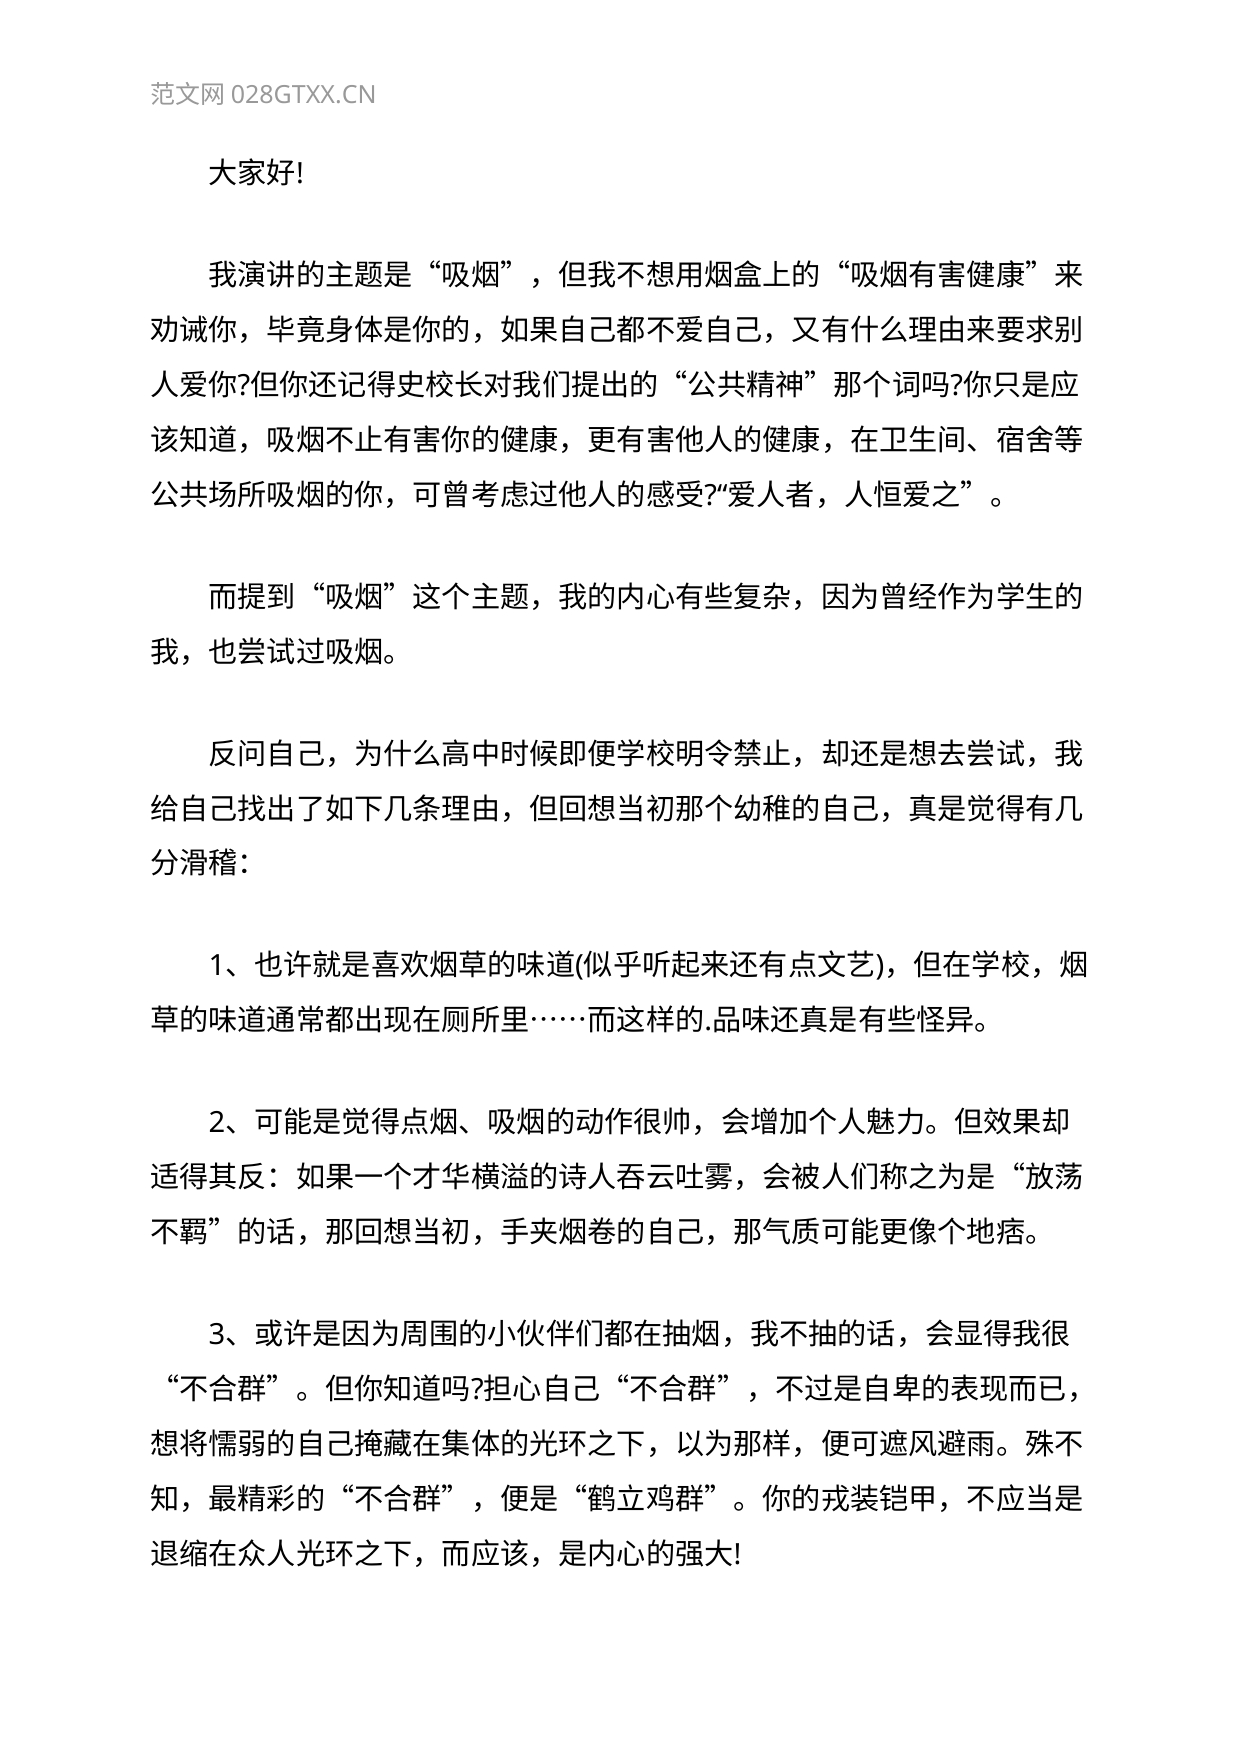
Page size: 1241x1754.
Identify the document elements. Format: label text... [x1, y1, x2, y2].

text 1、也许就是喜欢烟草的味道(似乎听起来还有点文艺)，但在学校，烟草的味道通常都出现在厕所里……而这样的.品味还真是有些怪异。 [150, 942, 1090, 1039]
text 大家好! [150, 150, 1090, 192]
text 而提到“吸烟”这个主题，我的内心有些复杂，因为曾经作为学生的我，也尝试过吸烟。 [150, 574, 1090, 671]
text 2、可能是觉得点烟、吸烟的动作很帅，会增加个人魅力。但效果却适得其反：如果一个才华横溢的诗人吞云吐雾，会被人们称之为是“放荡不羁”的话，那回想当初，手夹烟卷的自己，那气质可能更像个地痞。 [150, 1099, 1090, 1251]
text 反问自己，为什么高中时候即便学校明令禁止，却还是想去尝试，我给自己找出了如下几条理由，但回想当初那个幼稚的自己，真是觉得有几分滑稽： [150, 730, 1090, 882]
text 我演讲的主题是“吸烟”，但我不想用烟盒上的“吸烟有害健康”来劝诫你，毕竟身体是你的，如果自己都不爱自己，又有什么理由来要求别人爱你?但你还记得史校长对我们提出的“公共精神”那个词吗?你只是应该知道，吸烟不止有害你的健康，更有害他人的健康，在卫生间、宿舍等公共场所吸烟的你，可曾考虑过他人的感受?“爱人者，人恒爱之”。 [150, 252, 1090, 514]
text 3、或许是因为周围的小伙伴们都在抽烟，我不抽的话，会显得我很“不合群”。但你知道吗?担心自己“不合群”，不过是自卑的表现而已，想将懦弱的自己掩藏在集体的光环之下，以为那样，便可遮风避雨。殊不知，最精彩的“不合群”，便是“鹤立鸡群”。你的戎装铠甲，不应当是退缩在众人光环之下，而应该，是内心的强大! [150, 1311, 1090, 1573]
